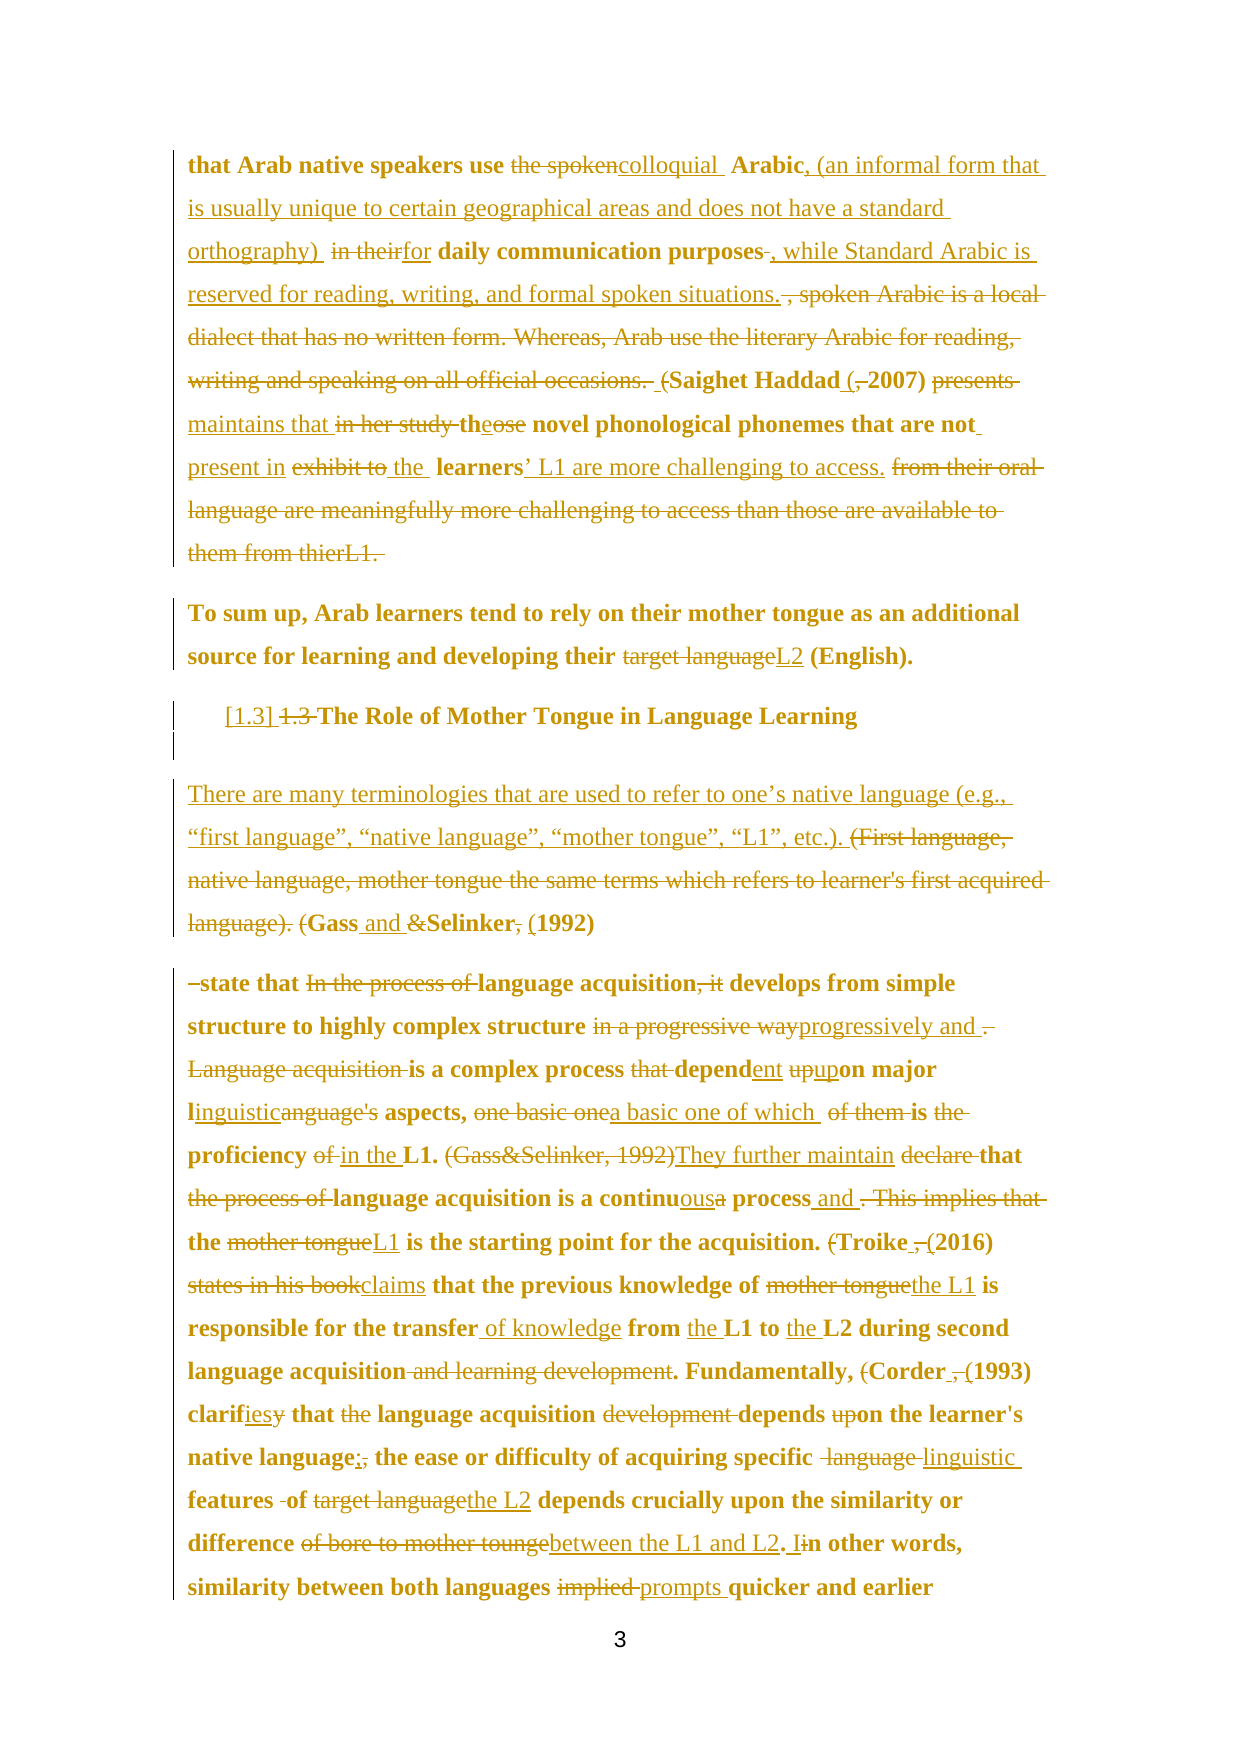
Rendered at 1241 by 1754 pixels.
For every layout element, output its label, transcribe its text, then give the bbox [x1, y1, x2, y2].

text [187, 968, 1053, 1600]
text GassSelinker 1992) [187, 779, 1053, 937]
text To sum up, Arab learners tend to rely on their mother tongue as an additional source for learning and developing their (English). [187, 598, 1053, 670]
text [187, 150, 1053, 567]
subtitle The Role of Mother Tongue in Language Learning [225, 701, 1053, 729]
